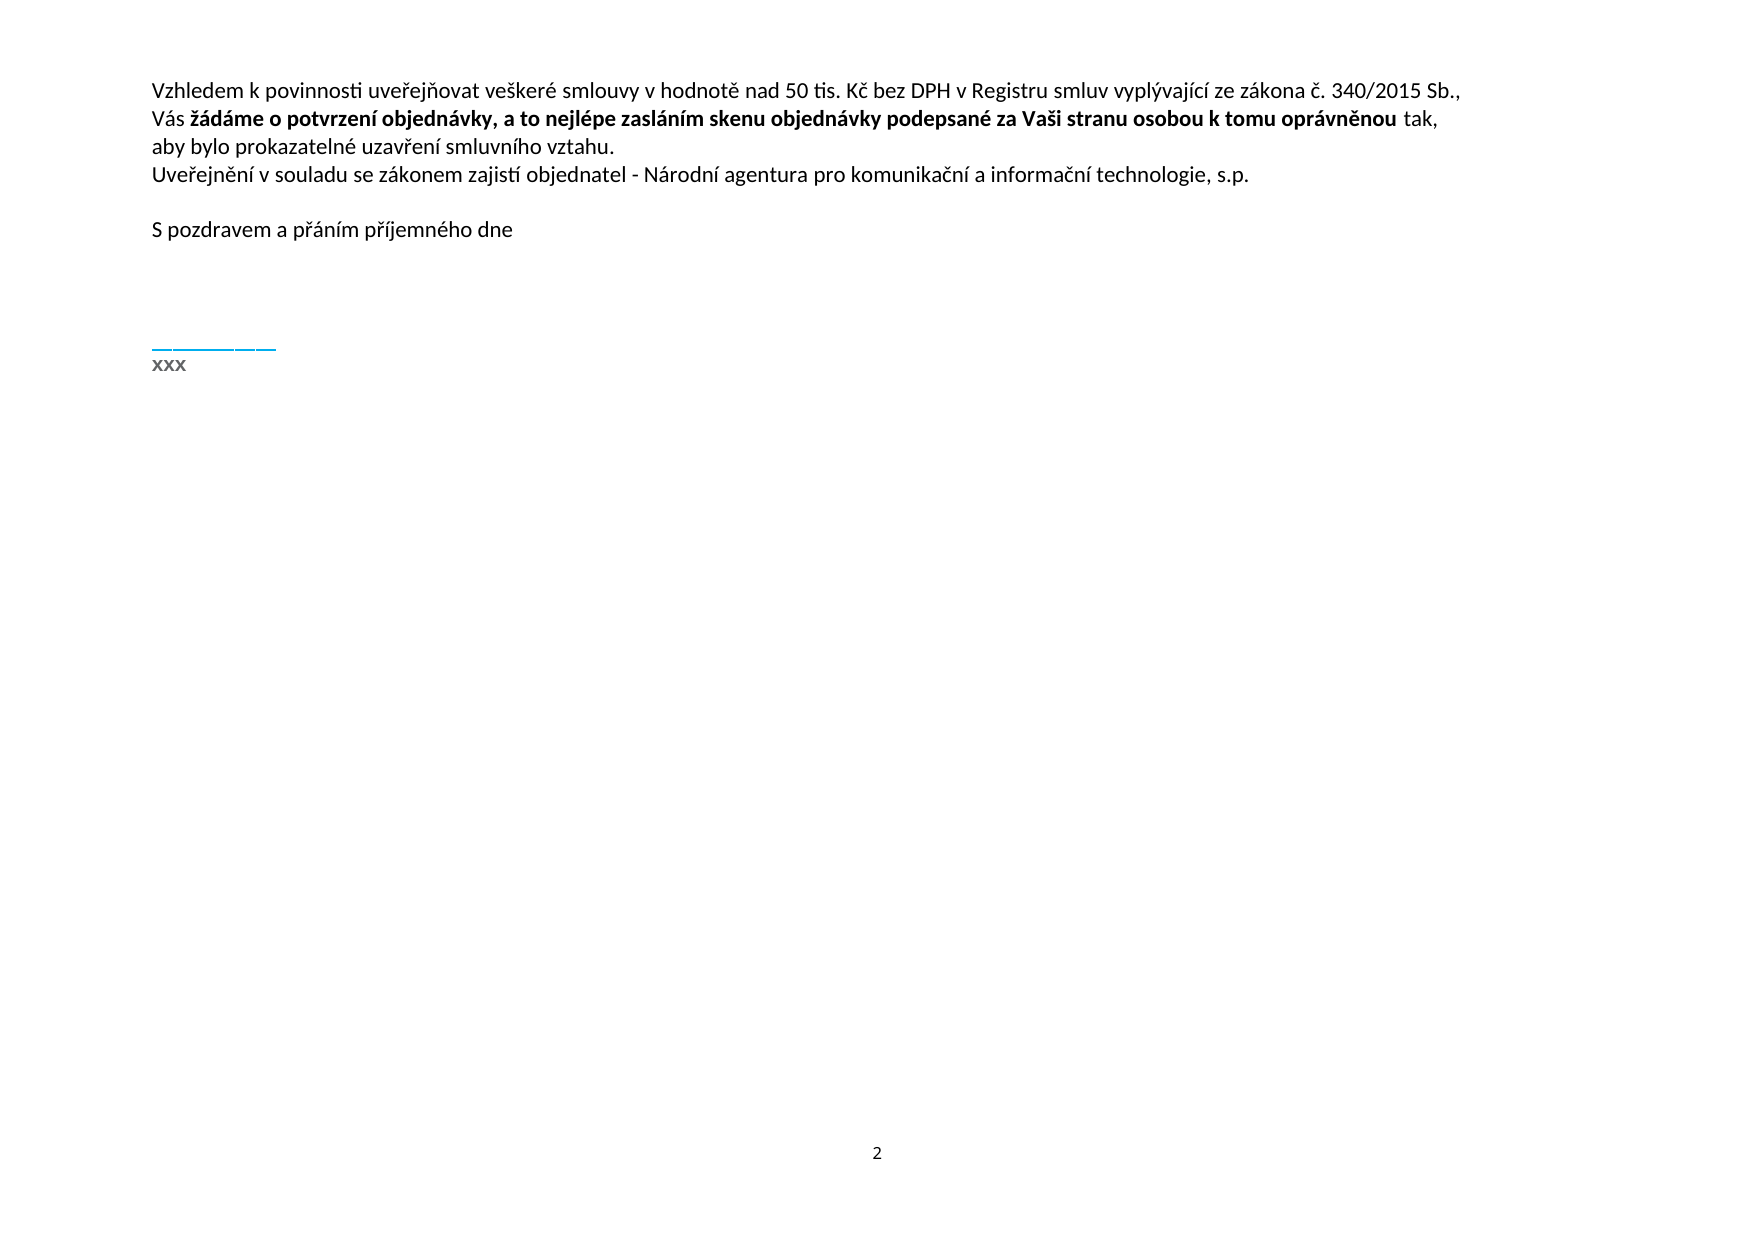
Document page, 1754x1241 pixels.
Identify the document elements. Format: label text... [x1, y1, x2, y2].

text Vzhledem k povinnosti uveřejňovat veškeré smlouvy v hodnotě nad 50 tis. Kč bez DPH v Registru smluv vyplývající ze zákona č. 340/2015 Sb., Vás žádáme o potvrzení objednávky, a to nejlépe zasláním skenu objednávky podepsané za Vaši stranu osobou k tomu oprávněnou tak, aby bylo prokazatelné uzavření smluvního vztahu. [152, 76, 1469, 160]
subtitle Uveřejnění v souladu se zákonem zajistí objednatel - Národní agentura pro komunikační a informační technologie, s.p. S pozdravem a přáním příjemného dne [152, 160, 1253, 243]
text xxx [152, 347, 1610, 375]
